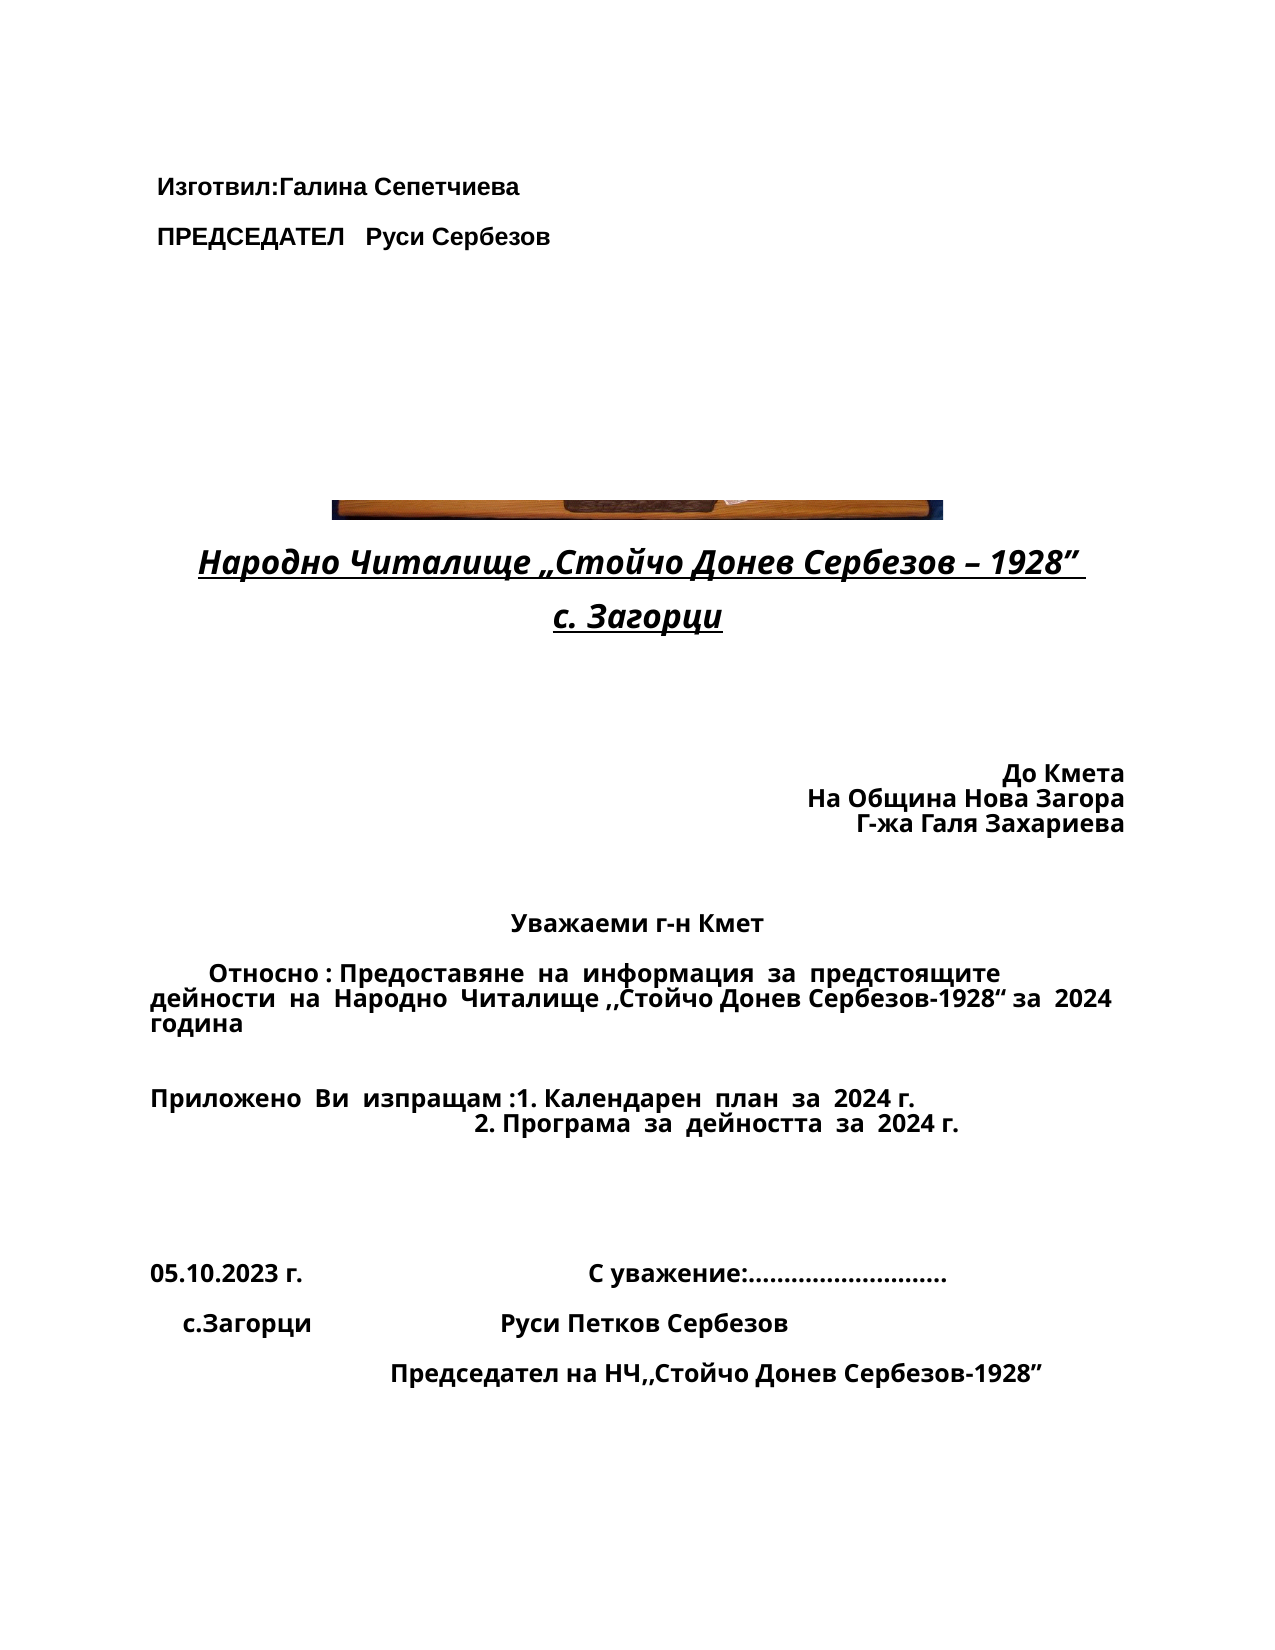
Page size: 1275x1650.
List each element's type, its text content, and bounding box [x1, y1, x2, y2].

text 05.10.2023 г. С уважение:………………………. [150, 1262, 1125, 1287]
text с. Загорци [150, 608, 1125, 633]
text На Община Нова Загора [150, 787, 1125, 812]
text Г-жа Галя Захариева [150, 812, 1125, 837]
text Приложено Ви изпращам :1. Календарен план за 2024 г. [150, 1087, 1125, 1112]
text 2. Програма за дейността за 2024 г. [150, 1112, 1125, 1137]
text ПРЕДСЕДАТЕЛ Руси Сербезов [150, 225, 1125, 250]
text Изготвил:Галина Сепетчиева [150, 175, 1125, 200]
text с.Загорци Руси Петков Сербезов [150, 1312, 1125, 1337]
text До Кмета [150, 762, 1125, 787]
text Относно : Предоставяне на информация за предстоящите дейности на Народно Читалище ,,Стойчо Донев Сербезов-1928“ за 2024 година [150, 962, 1125, 1037]
text Народно Читалище „Стойчо Донев Сербезов – 1928” [150, 554, 702, 579]
text Народно Читалище „Стойчо Донев Сербезов – 1928” [712, 554, 1125, 579]
text Председател на НЧ,,Стойчо Донев Сербезов-1928” [150, 1362, 1125, 1387]
text Уважаеми г-н Кмет [150, 912, 1125, 937]
